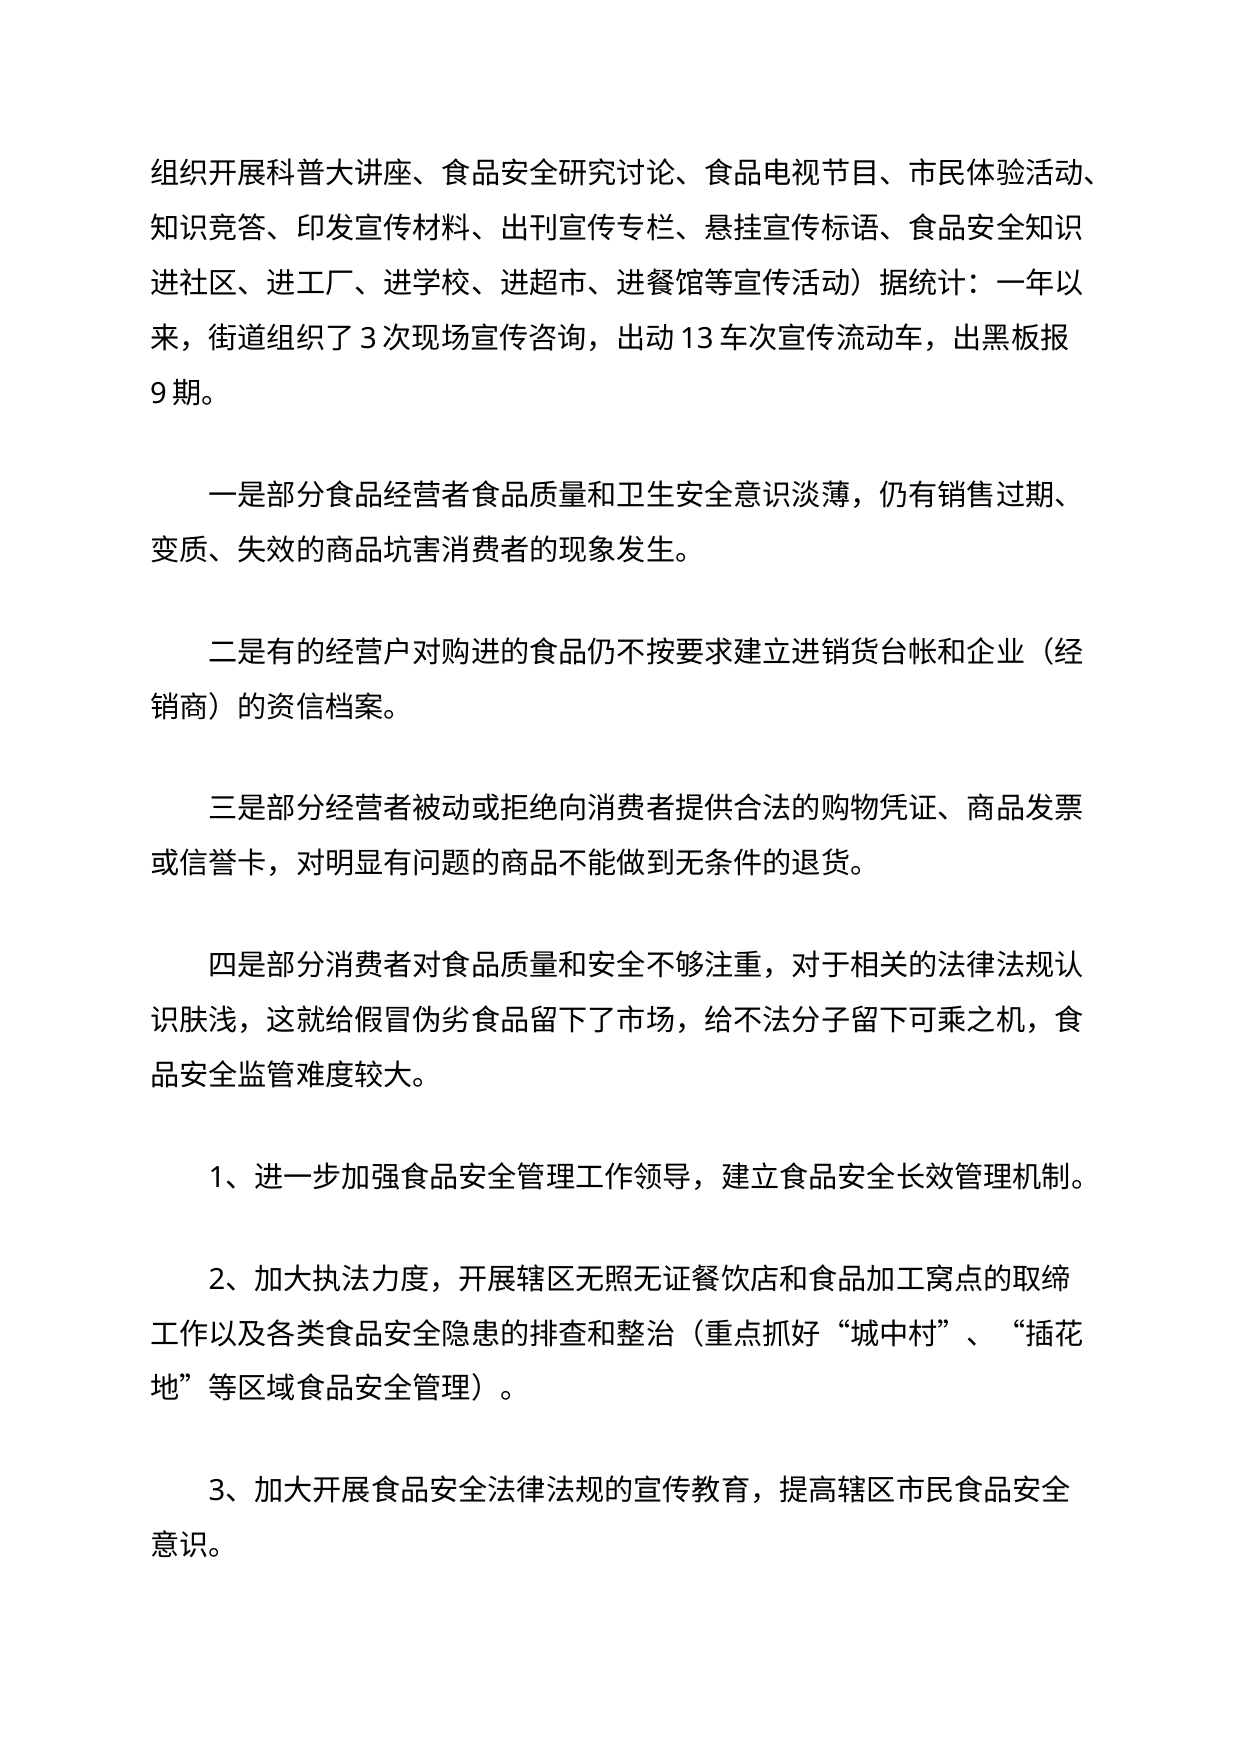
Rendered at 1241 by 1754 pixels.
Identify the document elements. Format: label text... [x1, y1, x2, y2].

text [150, 150, 1090, 412]
text 1、进一步加强食品安全管理工作领导，建立食品安全长效管理机制。 [150, 1153, 1090, 1196]
text 一是部分食品经营者食品质量和卫生安全意识淡薄，仍有销售过期、变质、失效的商品坑害消费者的现象发生。 [150, 472, 1090, 569]
text 3、加大开展食品安全法律法规的宣传教育，提高辖区市民食品安全意识。 [150, 1467, 1090, 1564]
text 四是部分消费者对食品质量和安全不够注重，对于相关的法律法规认识肤浅，这就给假冒伪劣食品留下了市场，给不法分子留下可乘之机，食品安全监管难度较大。 [150, 942, 1090, 1094]
text 三是部分经营者被动或拒绝向消费者提供合法的购物凭证、商品发票或信誉卡，对明显有问题的商品不能做到无条件的退货。 [150, 785, 1090, 882]
text 2、加大执法力度，开展辖区无照无证餐饮店和食品加工窝点的取缔工作以及各类食品安全隐患的排查和整治（重点抓好“城中村”、“插花地”等区域食品安全管理）。 [150, 1255, 1090, 1407]
text 二是有的经营户对购进的食品仍不按要求建立进销货台帐和企业（经销商）的资信档案。 [150, 628, 1090, 726]
